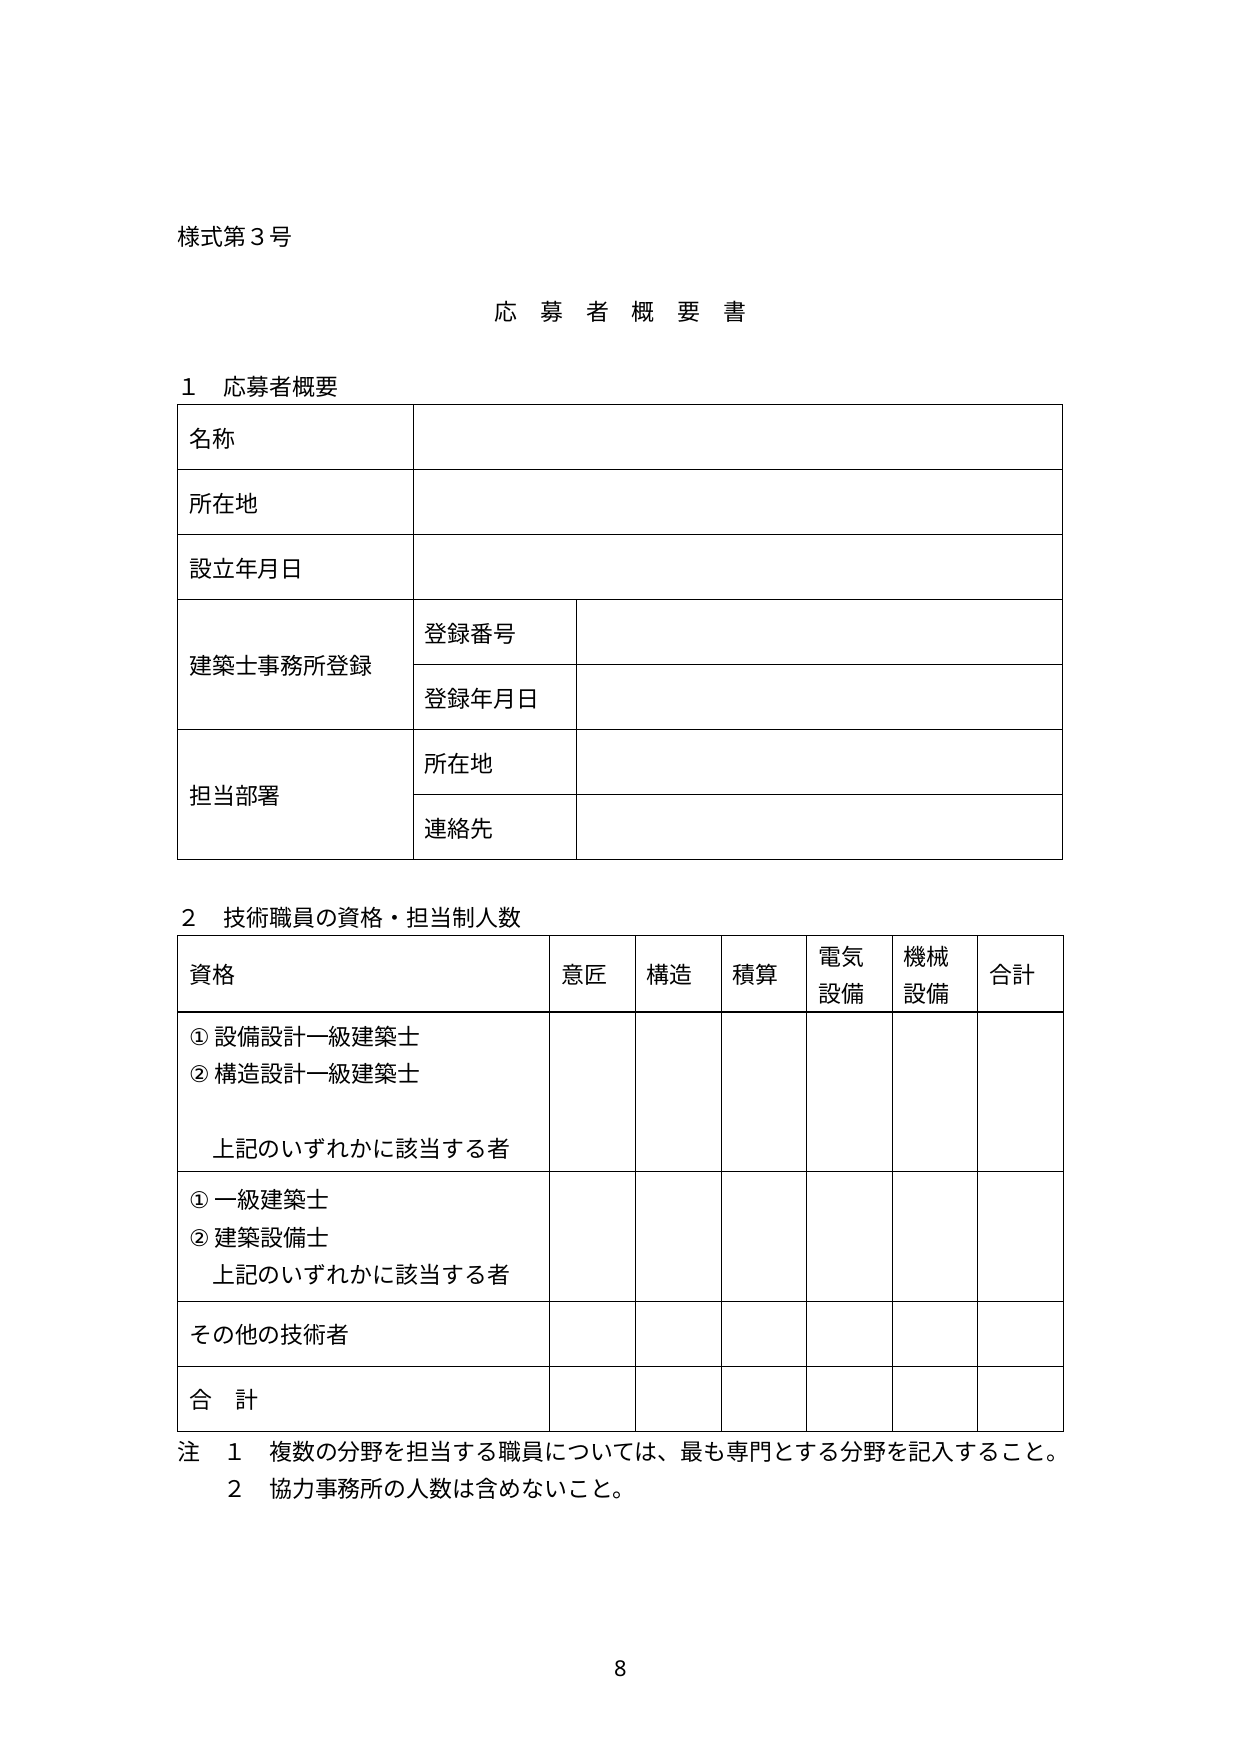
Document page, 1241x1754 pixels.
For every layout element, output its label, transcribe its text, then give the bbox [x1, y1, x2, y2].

table_cell [550, 1302, 635, 1366]
table_cell [414, 535, 1062, 599]
table_header 資格 [178, 936, 549, 1011]
table_cell [722, 1367, 806, 1431]
table_cell その他の技術者 [178, 1302, 549, 1366]
table_cell [577, 730, 1062, 794]
table_cell ①設備設計一級建築士 ②構造設計一級建築士 上記のいずれかに該当する者 [178, 1013, 549, 1171]
text 応 募 者 概 要 書 [177, 292, 1063, 329]
table_header 合計 [978, 936, 1063, 1011]
table_cell [978, 1367, 1063, 1431]
table_cell 登録年月日 [414, 665, 576, 729]
text 注 １ 複数の分野を担当する職員については、最も専門とする分野を記入すること。 [177, 1432, 1063, 1469]
table_cell 登録番号 [414, 600, 576, 664]
table_cell [636, 1172, 721, 1301]
table_header 積算 [722, 936, 806, 1011]
table_cell 担当部署 [178, 730, 413, 859]
text ２ 技術職員の資格・担当制人数 [177, 898, 1063, 935]
table_cell [722, 1172, 806, 1301]
table_cell [722, 1302, 806, 1366]
table_cell [807, 1367, 892, 1431]
table_cell 合 計 [178, 1367, 549, 1431]
table_cell [807, 1172, 892, 1301]
table_cell [636, 1013, 721, 1171]
table_cell [807, 1302, 892, 1366]
table_cell 所在地 [178, 470, 413, 534]
table_cell [978, 1172, 1063, 1301]
table_cell 連絡先 [414, 795, 576, 859]
table_cell [978, 1013, 1063, 1171]
table_cell [807, 1013, 892, 1171]
table_cell [414, 470, 1062, 534]
table_header 構造 [636, 936, 721, 1011]
table_header 電気 設備 [807, 936, 892, 1011]
table_cell [893, 1172, 977, 1301]
table_cell ①一級建築士 ②建築設備士 上記のいずれかに該当する者 [178, 1172, 549, 1301]
table_cell [893, 1013, 977, 1171]
table_cell [550, 1367, 635, 1431]
table_header [414, 405, 1062, 469]
table_cell 所在地 [414, 730, 576, 794]
table_cell [636, 1302, 721, 1366]
table_header 意匠 [550, 936, 635, 1011]
text 様式第３号 [177, 217, 1063, 254]
table_cell 設立年月日 [178, 535, 413, 599]
table_header 機械 設備 [893, 936, 977, 1011]
table_cell [577, 600, 1062, 664]
table_cell 建築士事務所登録 [178, 600, 413, 729]
table_cell [636, 1367, 721, 1431]
table_cell [893, 1367, 977, 1431]
table_cell [550, 1172, 635, 1301]
table_cell [577, 665, 1062, 729]
table_cell [722, 1013, 806, 1171]
table_header 名称 [178, 405, 413, 469]
table_cell [577, 795, 1062, 859]
table_cell [550, 1013, 635, 1171]
table_cell [893, 1302, 977, 1366]
table_cell [978, 1302, 1063, 1366]
text １ 応募者概要 [177, 367, 1063, 404]
text ２ 協力事務所の人数は含めないこと。 [177, 1469, 1063, 1507]
